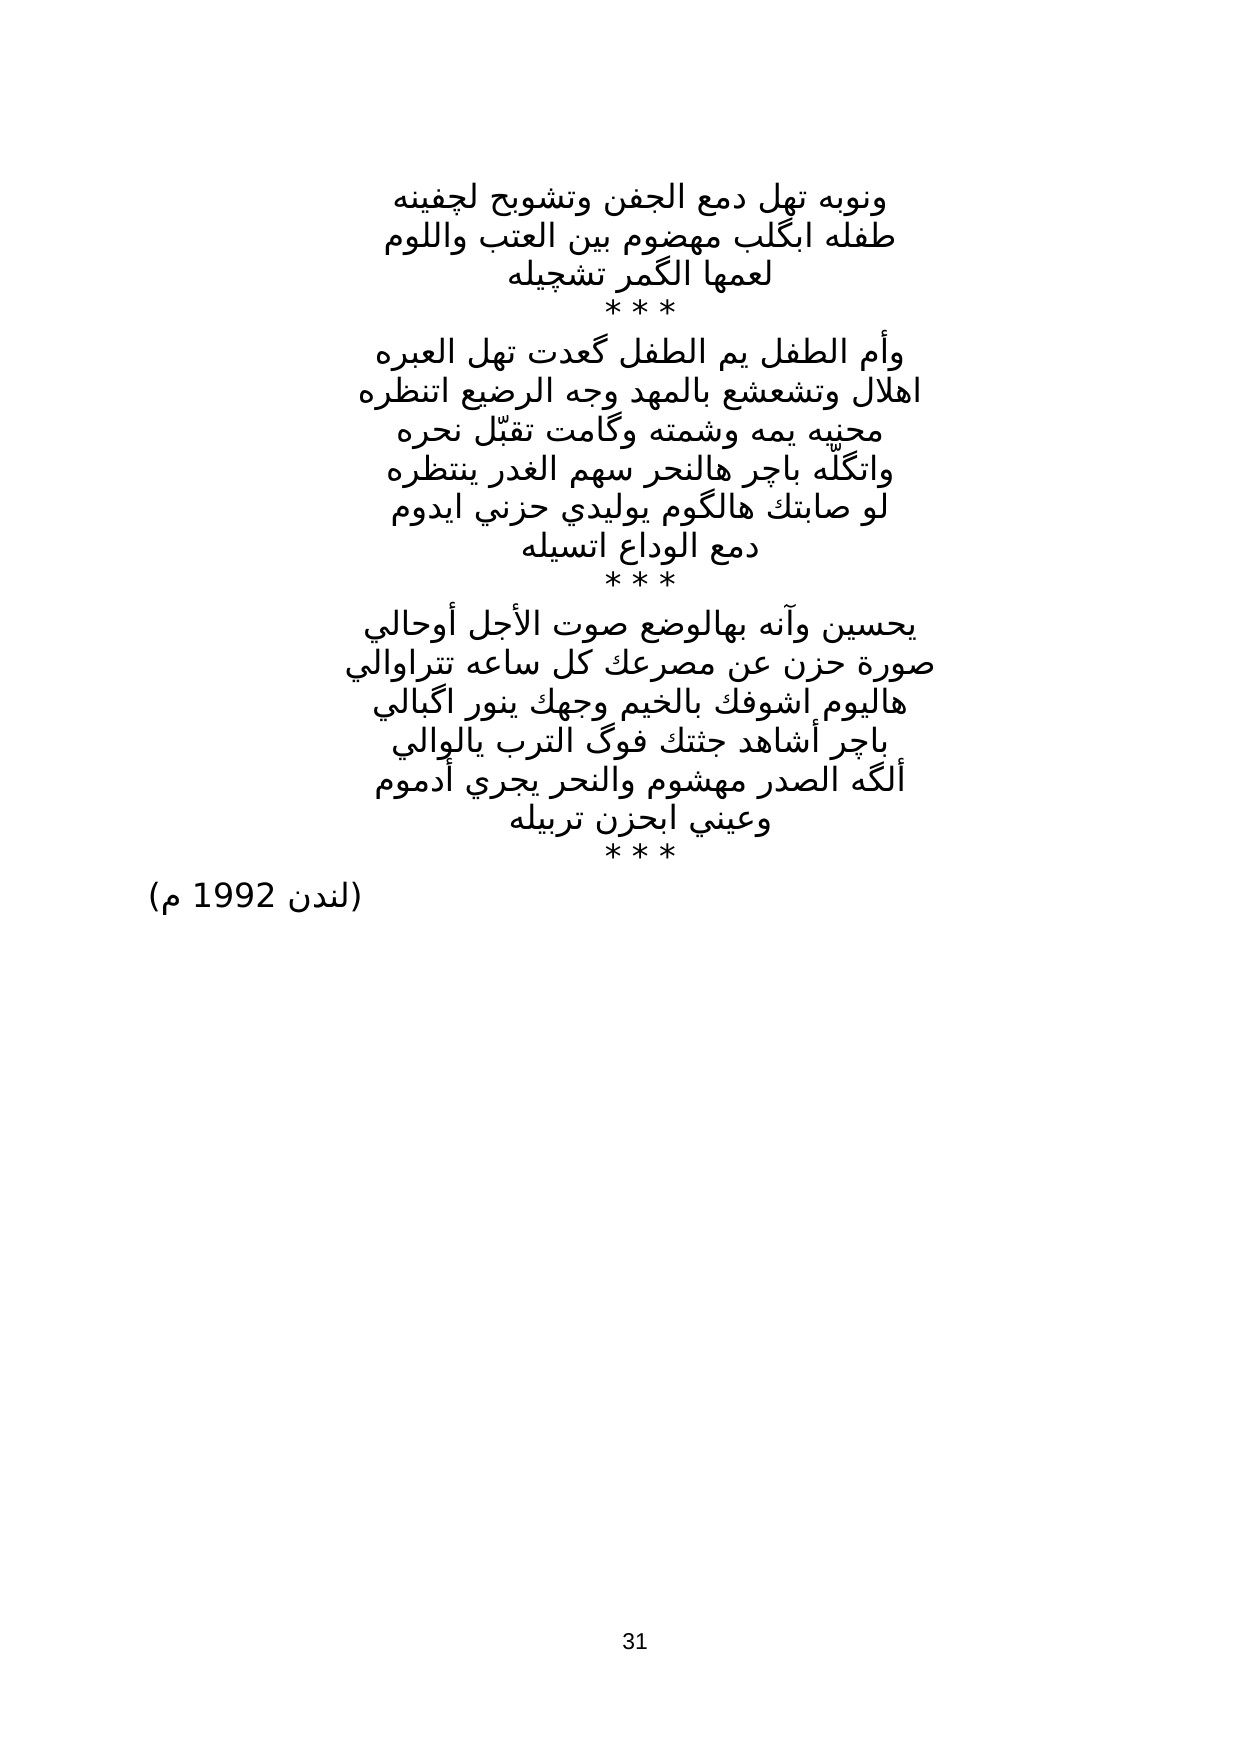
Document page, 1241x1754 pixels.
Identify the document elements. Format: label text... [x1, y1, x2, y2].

text ونوبه تهل دمع الجفن وتشوبح لچفينه [148, 177, 1122, 216]
text دمع الوداع اتسيله [148, 527, 1122, 566]
text لعمها الگمر تشچيله [148, 255, 1122, 294]
text * * * [148, 294, 1122, 333]
text واتگلّه باچر هالنحر سهم الغدر ينتظره [148, 449, 1122, 488]
text (لندن 1992 م) [148, 877, 1122, 915]
text محنيه يمه وشمته وگامت تقبّل نحره [148, 410, 1122, 449]
text صورة حزن عن مصرعك كل ساعه تتراوالي [148, 643, 1122, 682]
text باچر أشاهد جثتك فوگ الترب يالوالي [148, 721, 1122, 760]
text طفله ابگلب مهضوم بين العتب واللوم [148, 216, 1122, 255]
text وعيني ابحزن تربيله [148, 799, 1122, 838]
text وأم الطفل يم الطفل گعدت تهل العبره [148, 333, 1122, 371]
text ألگه الصدر مهشوم والنحر يجري أدموم [148, 760, 1122, 799]
text * * * [148, 566, 1122, 604]
text * * * [148, 838, 1122, 877]
text اهلال وتشعشع بالمهد وجه الرضيع اتنظره [148, 371, 1122, 410]
text يحسين وآنه بهالوضع صوت الأجل أوحالي [148, 604, 1122, 643]
text هاليوم اشوفك بالخيم وجهك ينور اگبالي [148, 682, 1122, 721]
text لو صابتك هالگوم يوليدي حزني ايدوم [148, 488, 1122, 527]
